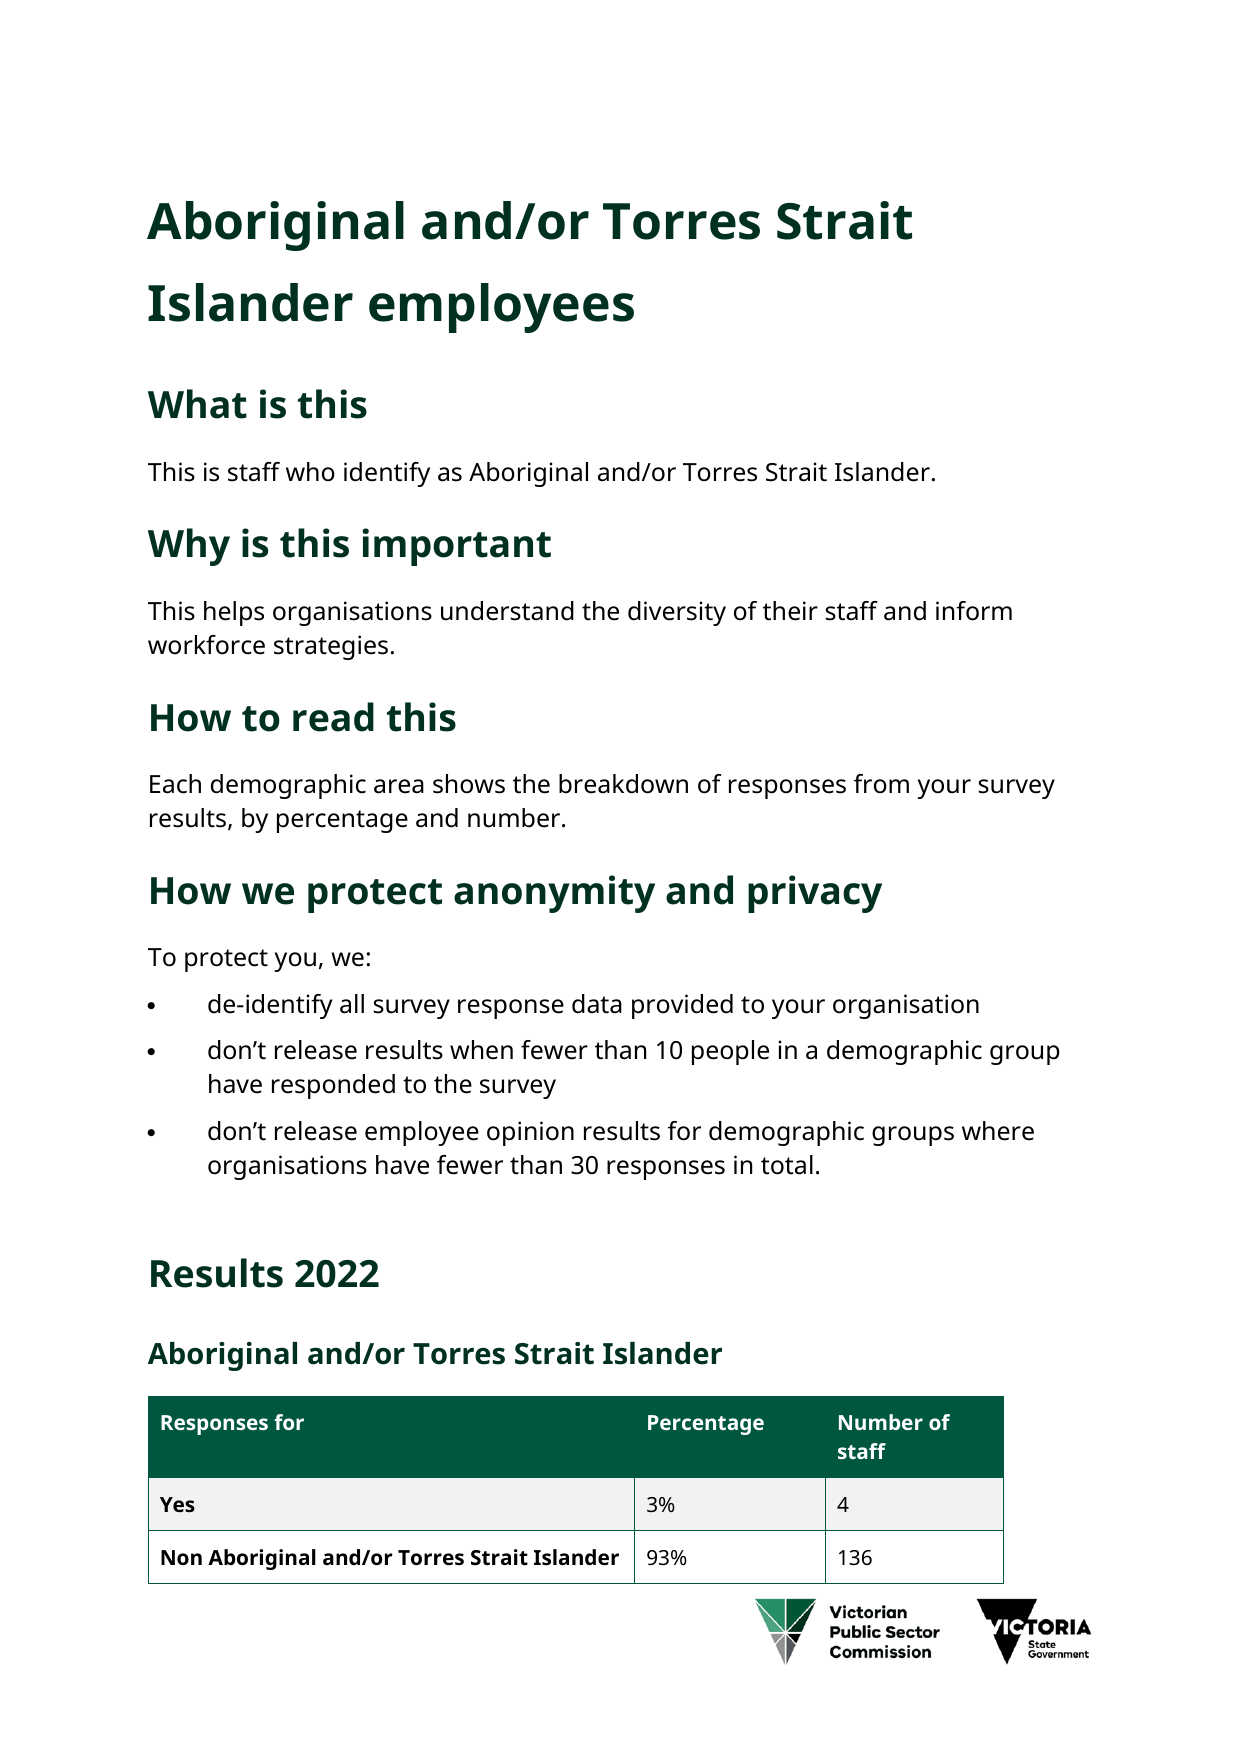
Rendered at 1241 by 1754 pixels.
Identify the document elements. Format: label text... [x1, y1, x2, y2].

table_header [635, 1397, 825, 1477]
subtitle Results 2022 [148, 1247, 1092, 1298]
picture [754, 1598, 1093, 1666]
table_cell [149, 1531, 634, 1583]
list don’t release employee opinion results for demographic groups where organisations have fewer than 30 responses in total. [148, 1113, 1092, 1181]
subtitle What is this [148, 379, 1092, 430]
subtitle Aboriginal and/or Torres Strait Islander employees [148, 186, 1092, 336]
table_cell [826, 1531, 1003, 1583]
text To protect you, we: [148, 940, 1092, 974]
list de-identify all survey response data provided to your organisation [148, 986, 1092, 1020]
subtitle How we protect anonymity and privacy [148, 864, 1092, 915]
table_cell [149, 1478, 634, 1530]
text Each demographic area shows the breakdown of responses from your survey results, by percentage and number. [148, 767, 1092, 835]
list don’t release results when fewer than 10 people in a demographic group have responded to the survey [148, 1033, 1092, 1101]
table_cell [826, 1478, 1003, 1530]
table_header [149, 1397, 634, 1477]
text This is staff who identify as Aboriginal and/or Torres Strait Islander. [148, 454, 1092, 488]
text This helps organisations understand the diversity of their staff and inform workforce strategies. [148, 593, 1092, 662]
subtitle How to read this [148, 691, 1092, 742]
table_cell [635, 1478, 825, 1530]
subtitle Aboriginal and/or Torres Strait Islander [148, 1333, 1092, 1373]
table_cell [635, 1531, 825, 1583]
subtitle Why is this important [148, 518, 1092, 569]
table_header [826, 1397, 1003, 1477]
